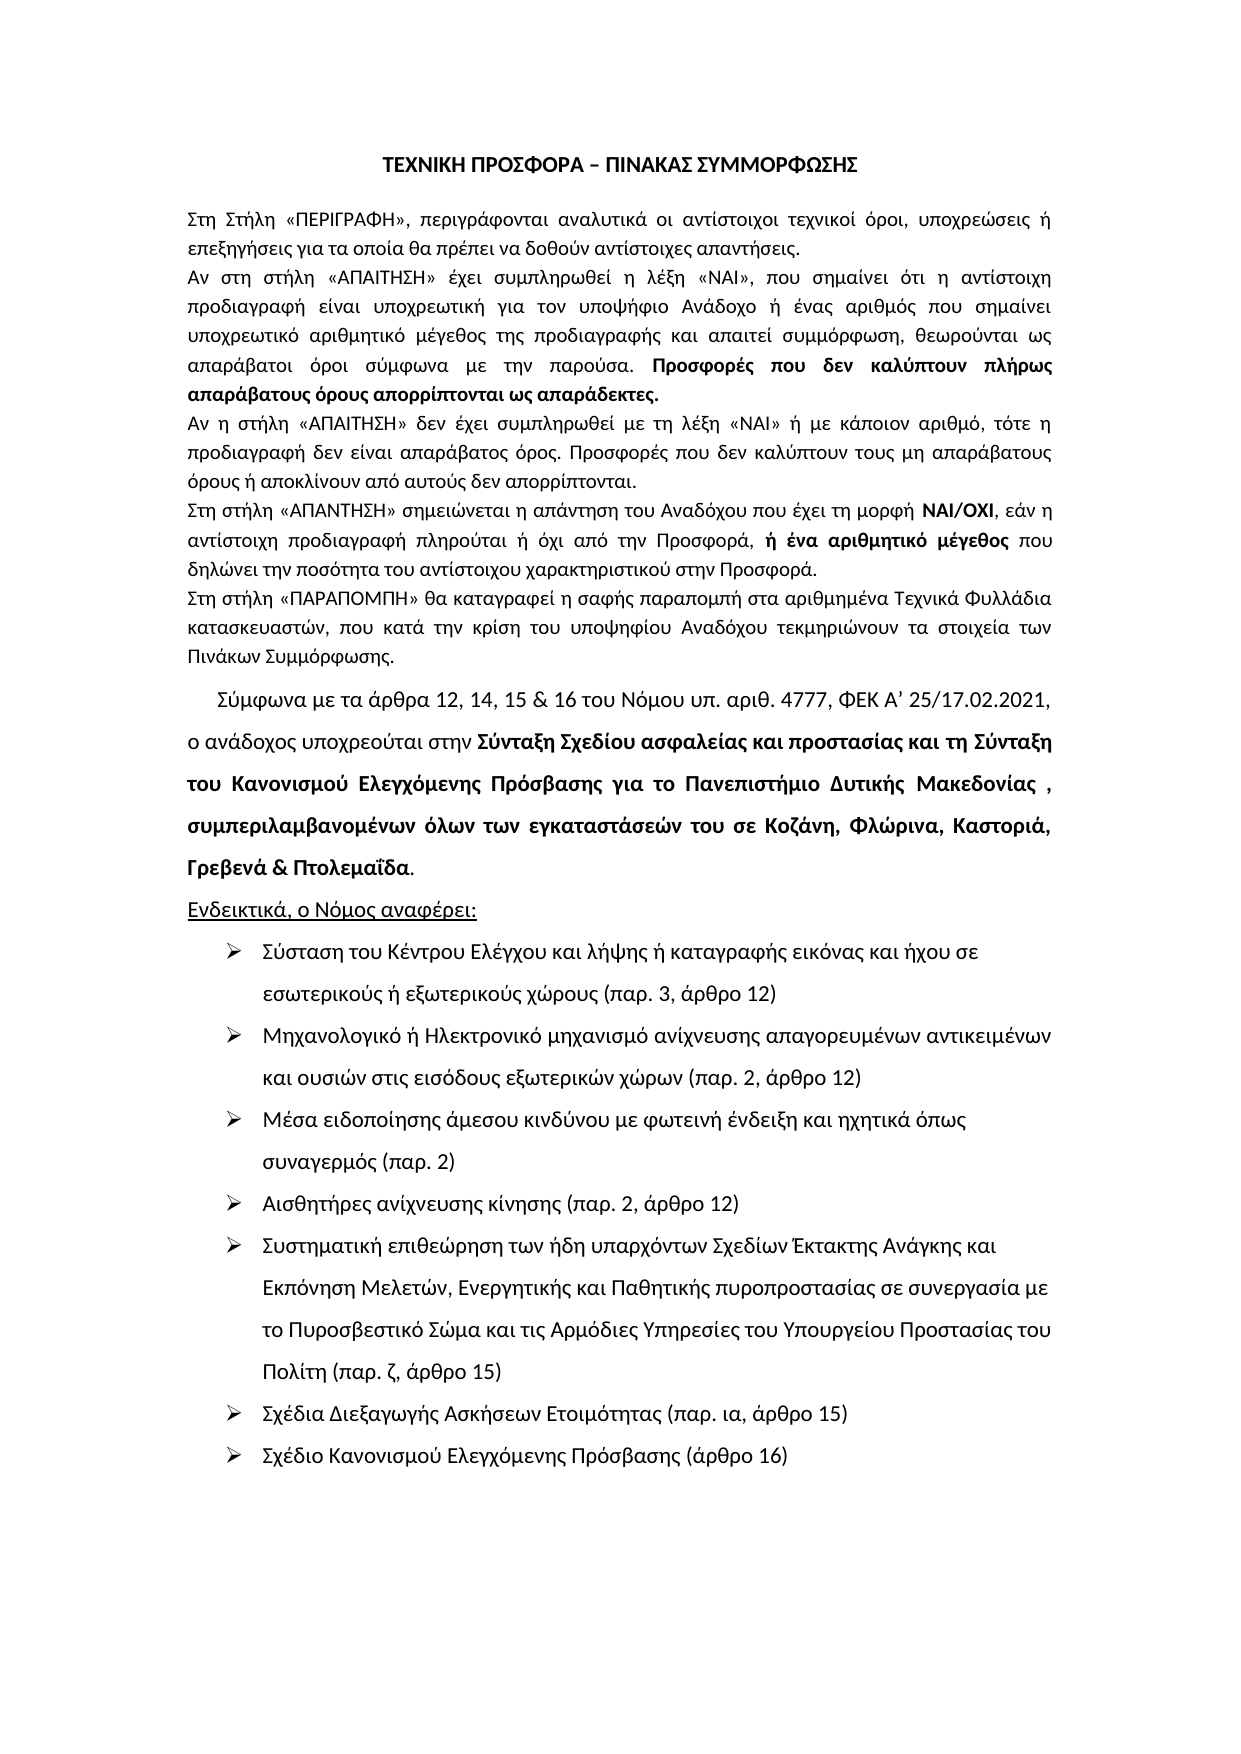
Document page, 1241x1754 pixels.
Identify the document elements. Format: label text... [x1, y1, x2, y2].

list Συστηματική επιθεώρηση των ήδη υπαρχόντων Σχεδίων Έκτακτης Ανάγκης και Εκπόνηση Μελετών, Ενεργητικής και Παθητικής πυροπροστασίας σε συνεργασία με το Πυροσβεστικό Σώμα και τις Αρμόδιες Υπηρεσίες του Υπουργείου Προστασίας του Πολίτη (παρ. ζ, άρθρο 15) [225, 1231, 1052, 1385]
list Σχέδιο Κανονισμού Ελεγχόμενης Πρόσβασης (άρθρο 16) [225, 1441, 1052, 1469]
text Στη στήλη «ΠΑΡΑΠΟΜΠΗ» θα καταγραφεί η σαφής παραπομπή στα αριθμημένα Τεχνικά Φυλλάδια κατασκευαστών, που κατά την κρίση του υποψηφίου Αναδόχου τεκμηριώνουν τα στοιχεία των Πινάκων Συμμόρφωσης. [187, 585, 1053, 669]
list Αισθητήρες ανίχνευσης κίνησης (παρ. 2, άρθρο 12) [225, 1189, 1052, 1217]
text ΤΕΧΝΙΚΗ ΠΡΟΣΦΟΡΑ – ΠΙΝΑΚΑΣ ΣΥΜΜΟΡΦΩΣΗΣ [187, 150, 1053, 178]
list Μέσα ειδοποίησης άμεσου κινδύνου με φωτεινή ένδειξη και ηχητικά όπως συναγερμός (παρ. 2) [225, 1105, 1052, 1175]
list Μηχανολογικό ή Ηλεκτρονικό μηχανισμό ανίχνευσης απαγορευμένων αντικειμένων και ουσιών στις εισόδους εξωτερικών χώρων (παρ. 2, άρθρο 12) [225, 1021, 1052, 1091]
list Σύσταση του Κέντρου Ελέγχου και λήψης ή καταγραφής εικόνας και ήχου σε εσωτερικούς ή εξωτερικούς χώρους (παρ. 3, άρθρο 12) [225, 937, 1052, 1007]
list Σχέδια Διεξαγωγής Ασκήσεων Ετοιμότητας (παρ. ια, άρθρο 15) [225, 1399, 1052, 1427]
text Ενδεικτικά, ο Νόμος αναφέρει: [187, 895, 1052, 923]
text Αν η στήλη «ΑΠΑΙΤΗΣΗ» δεν έχει συμπληρωθεί με τη λέξη «ΝΑΙ» ή με κάποιον αριθμό, τότε η προδιαγραφή δεν είναι απαράβατος όρος. Προσφορές που δεν καλύπτουν τους μη απαράβατους όρους ή αποκλίνουν από αυτούς δεν απορρίπτονται. [187, 410, 1053, 494]
text Σύμφωνα με τα άρθρα 12, 14, 15 & 16 του Νόμου υπ. αριθ. 4777, ΦΕΚ Α’ 25/17.02.2021, ο ανάδοχος υποχρεούται στην Σύνταξη Σχεδίου ασφαλείας και προστασίας και τη Σύνταξη του Κανονισμού Ελεγχόμενης Πρόσβασης για το Πανεπιστήμιο Δυτικής Μακεδονίας , συμπεριλαμβανομένων όλων των εγκαταστάσεών του σε Κοζάνη, Φλώρινα, Καστοριά, Γρεβενά & Πτολεμαΐδα. [187, 685, 1052, 881]
text Αν στη στήλη «ΑΠΑΙΤΗΣΗ» έχει συμπληρωθεί η λέξη «ΝΑΙ», που σημαίνει ότι η αντίστοιχη προδιαγραφή είναι υποχρεωτική για τον υποψήφιο Ανάδοχο ή ένας αριθμός που σημαίνει υποχρεωτικό αριθμητικό μέγεθος της προδιαγραφής και απαιτεί συμμόρφωση, θεωρούνται ως απαράβατοι όροι σύμφωνα με την παρούσα. Προσφορές που δεν καλύπτουν πλήρως απαράβατους όρους απορρίπτονται ως απαράδεκτες. [187, 264, 1053, 406]
text Στη στήλη «ΑΠΑΝΤΗΣΗ» σημειώνεται η απάντηση του Αναδόχου που έχει τη μορφή ΝΑΙ/ΟΧΙ, εάν η αντίστοιχη προδιαγραφή πληρούται ή όχι από την Προσφορά, ή ένα αριθμητικό μέγεθος που δηλώνει την ποσότητα του αντίστοιχου χαρακτηριστικού στην Προσφορά. [187, 498, 1053, 581]
text Στη Στήλη «ΠΕΡΙΓΡΑΦΗ», περιγράφονται αναλυτικά οι αντίστοιχοι τεχνικοί όροι, υποχρεώσεις ή επεξηγήσεις για τα οποία θα πρέπει να δοθούν αντίστοιχες απαντήσεις. [187, 206, 1053, 261]
